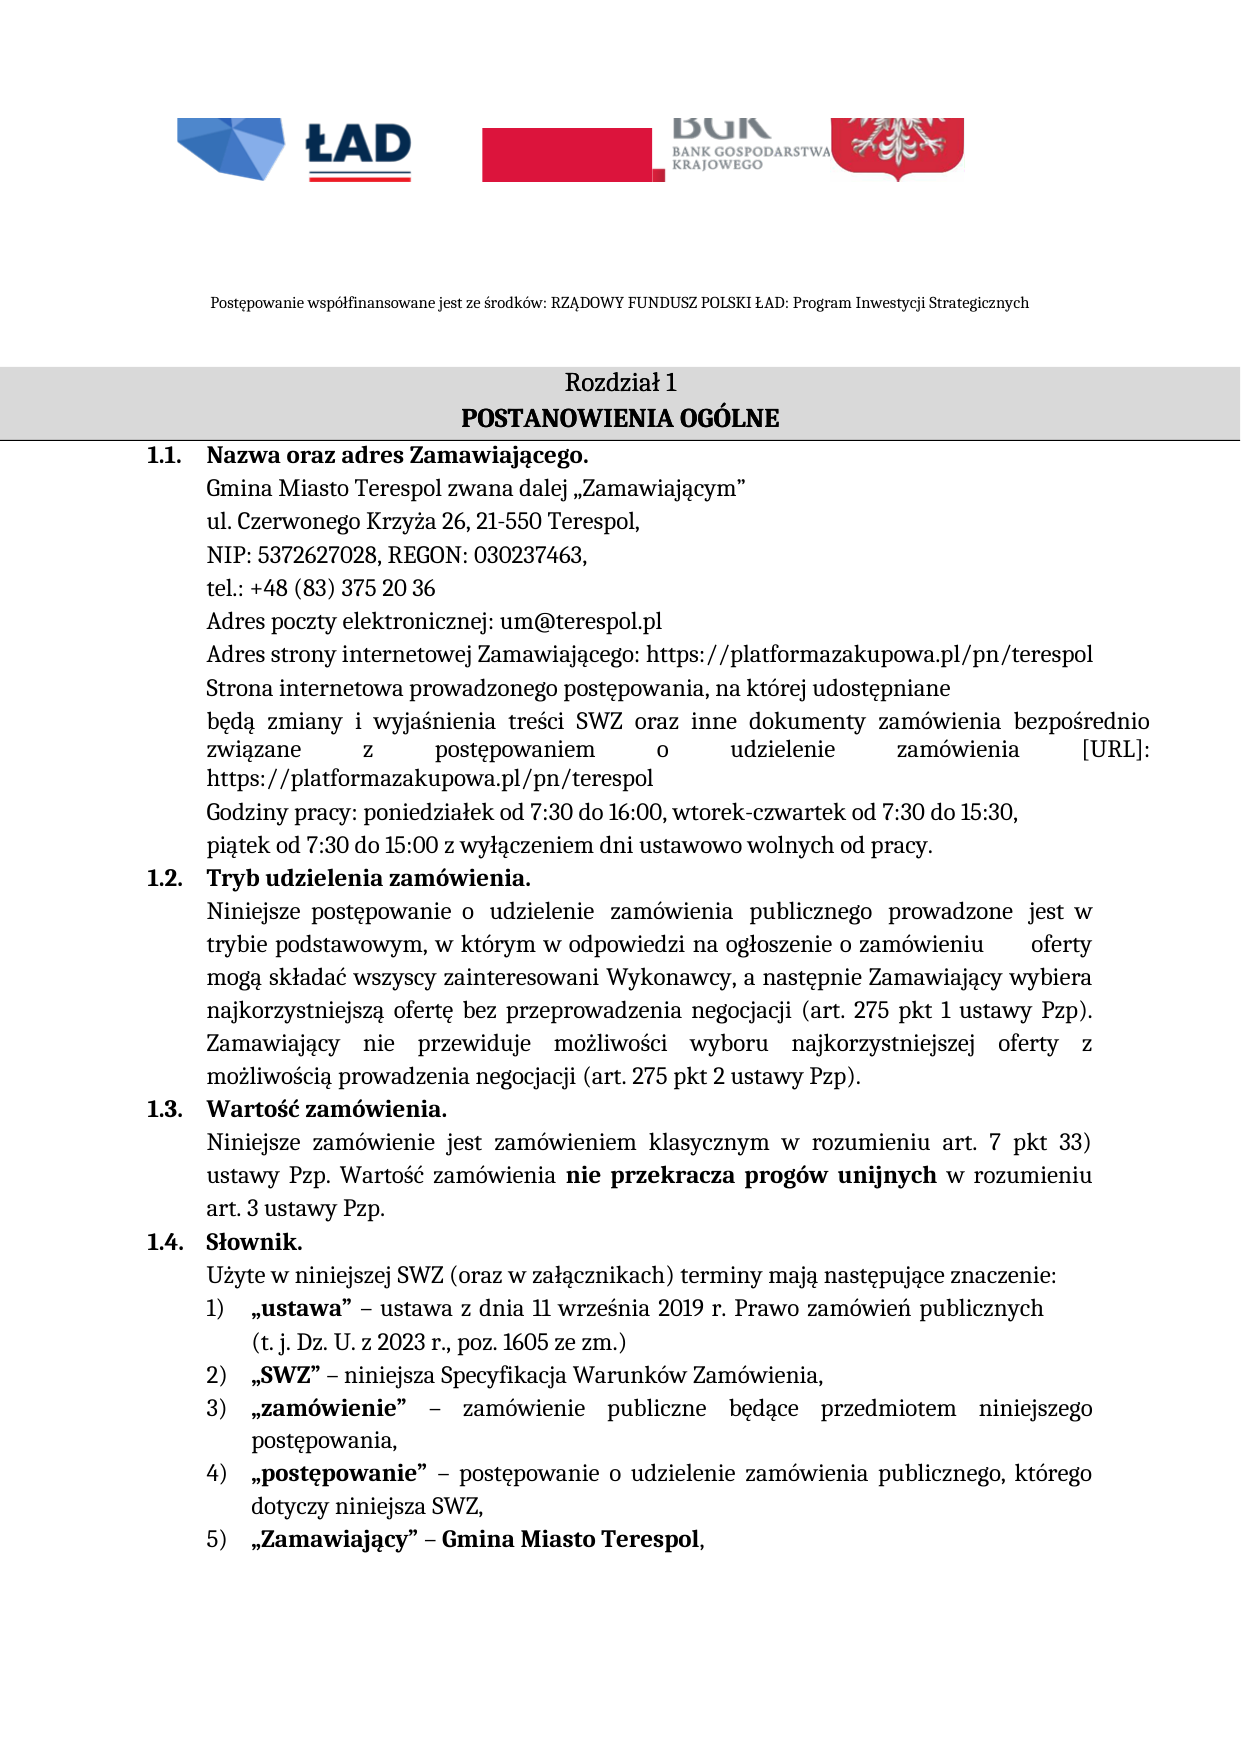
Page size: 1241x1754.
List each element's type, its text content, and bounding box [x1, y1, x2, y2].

subtitle Gmina Miasto Terespol zwana dalej „Zamawiającym” [206, 474, 1240, 503]
list „zamówienie” – zamówienie publiczne będące przedmiotem niniejszego postępowania, [206, 1394, 1093, 1455]
text Niniejsze zamówienie jest zamówieniem klasycznym w rozumieniu art. 7 pkt 33) ustawy Pzp. Wartość zamówienia nie przekracza progów unijnych w rozumieniu art. 3 ustawy Pzp. [206, 1128, 1093, 1223]
list „SWZ” – niniejsza Specyfikacja Warunków Zamówienia, [206, 1361, 1240, 1389]
picture [177, 118, 965, 182]
list „ustawa” – ustawa z dnia 11 września 2019 r. Prawo zamówień publicznych [206, 1294, 1240, 1323]
subtitle NIP: 5372627028, REGON: 030237463, [206, 541, 1240, 569]
subtitle Wartość zamówienia. [147, 1095, 1240, 1124]
subtitle ul. Czerwonego Krzyża 26, 21-550 Terespol, [206, 507, 1240, 536]
subtitle Adres poczty elektronicznej: um@terespol.pl [206, 607, 1240, 636]
text Użyte w niniejszej SWZ (oraz w załącznikach) terminy mają następujące znaczenie: [206, 1261, 1240, 1290]
subtitle Tryb udzielenia zamówienia. [147, 864, 1240, 893]
subtitle „Zamawiający” – Gmina Miasto Terespol, [206, 1525, 1240, 1554]
subtitle piątek od 7:30 do 15:00 z wyłączeniem dni ustawowo wolnych od pracy. [206, 831, 1240, 859]
text (t. j. Dz. U. z 2023 r., poz. 1605 ze zm.) [251, 1327, 1240, 1356]
subtitle Adres strony internetowej Zamawiającego: https://platformazakupowa.pl/pn/terespol [206, 640, 1137, 669]
subtitle będą zmiany i wyjaśnienia treści SWZ oraz inne dokumenty zamówienia bezpośrednio związane z postępowaniem o udzielenie zamówienia [URL]: https://platformazakupowa.pl/pn/terespol [206, 707, 1151, 793]
subtitle Słownik. [147, 1227, 1240, 1257]
subtitle Godziny pracy: poniedziałek od 7:30 do 16:00, wtorek-czwartek od 7:30 do 15:30, [206, 797, 1240, 826]
list „postępowanie” – postępowanie o udzielenie zamówienia publicznego, którego dotyczy niniejsza SWZ, [206, 1459, 1092, 1521]
subtitle Nazwa oraz adres Zamawiającego. [147, 441, 1240, 469]
subtitle tel.: +48 (83) 375 20 36 [206, 574, 1240, 602]
subtitle Strona internetowa prowadzonego postępowania, na której udostępniane [206, 673, 1240, 702]
text Niniejsze postępowanie o udzielenie zamówienia publicznego prowadzone jest w trybie podstawowym, w którym w odpowiedzi na ogłoszenie o zamówieniu oferty mogą składać wszyscy zainteresowani Wykonawcy, a następnie Zamawiający wybiera najkorzystniejszą ofertę bez przeprowadzenia negocjacji (art. 275 pkt 1 ustawy Pzp). Zamawiający nie przewiduje możliwości wyboru najkorzystniejszej oferty z możliwością prowadzenia negocjacji (art. 275 pkt 2 ustawy Pzp). [206, 897, 1093, 1091]
